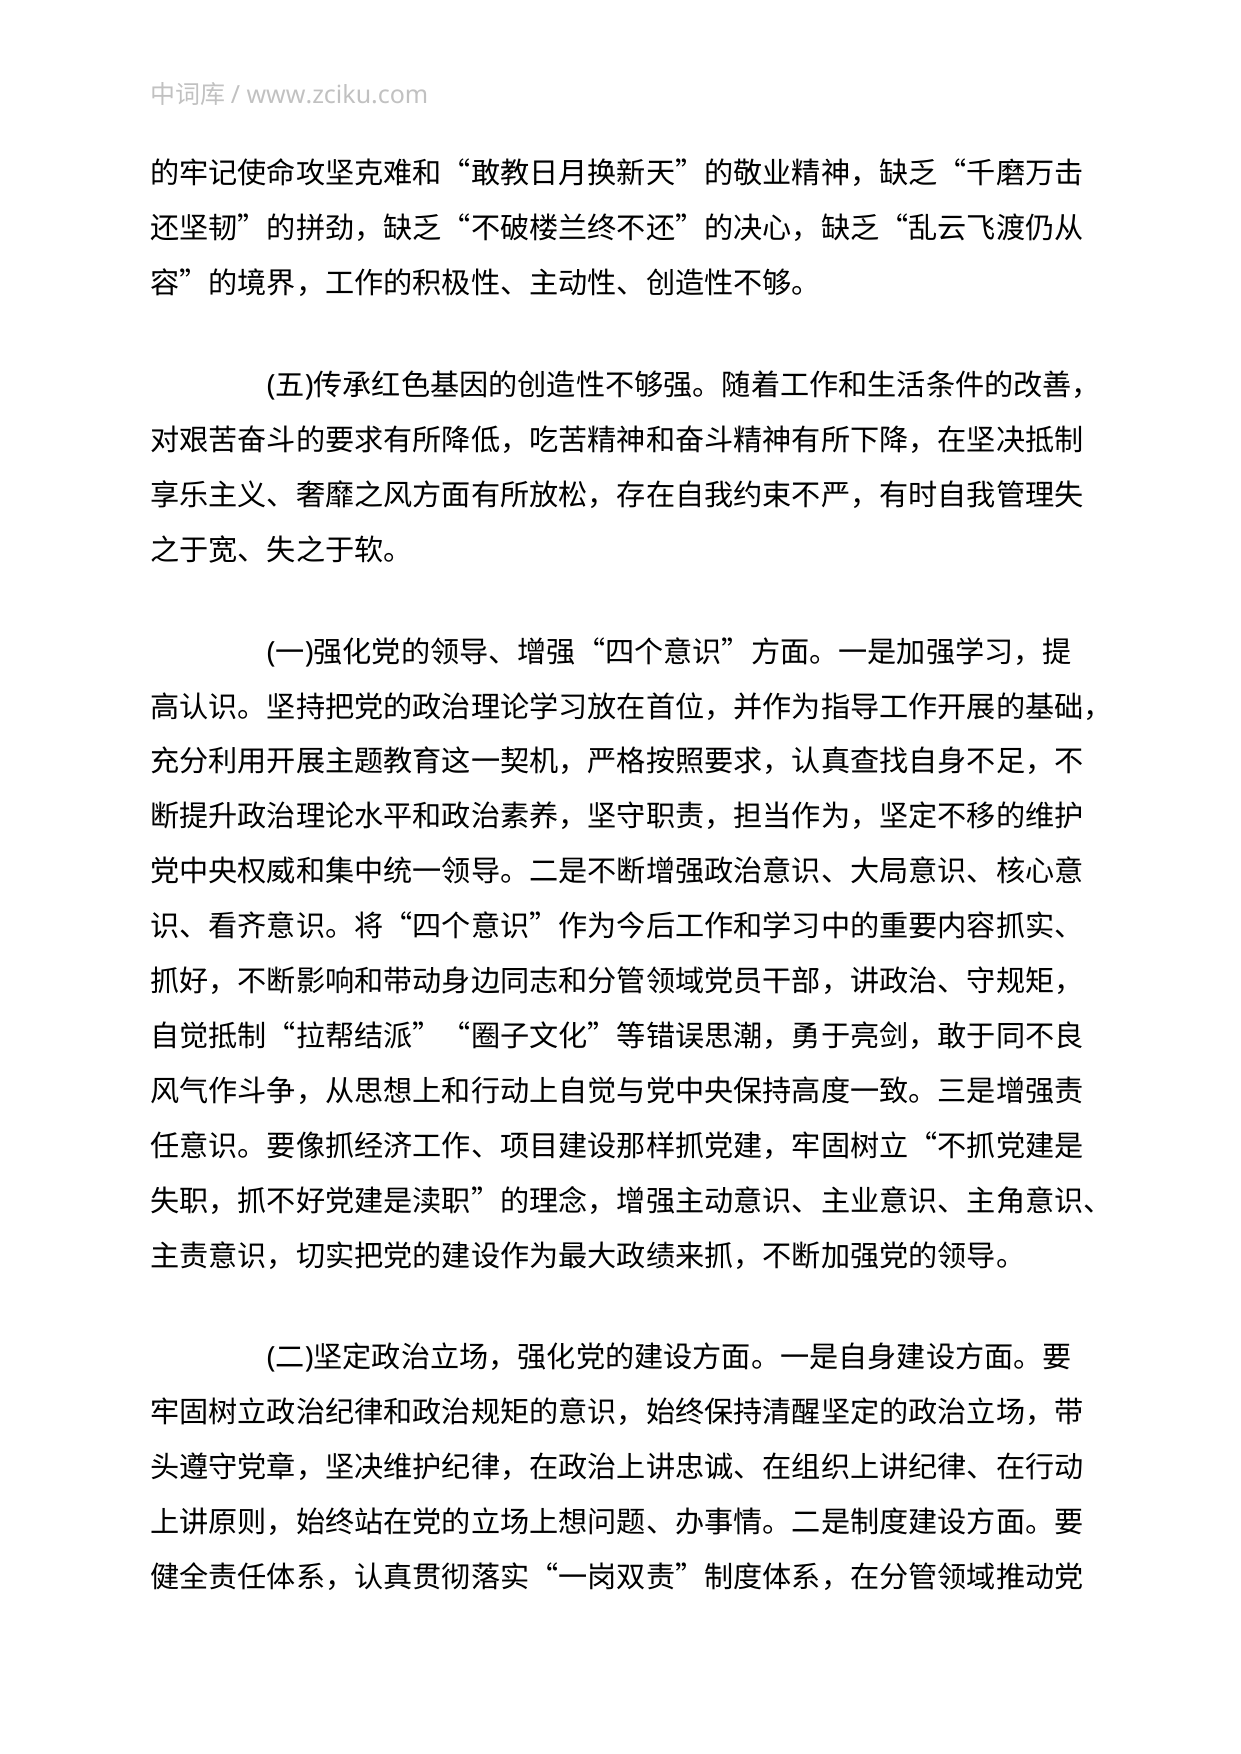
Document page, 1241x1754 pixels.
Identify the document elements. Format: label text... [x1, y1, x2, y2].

text (一)强化党的领导、增强“四个意识”方面。一是加强学习，提高认识。坚持把党的政治理论学习放在首位，并作为指导工作开展的基础，充分利用开展主题教育这一契机，严格按照要求，认真查找自身不足，不断提升政治理论水平和政治素养，坚守职责，担当作为，坚定不移的维护党中央权威和集中统一领导。二是不断增强政治意识、大局意识、核心意识、看齐意识。将“四个意识”作为今后工作和学习中的重要内容抓实、抓好，不断影响和带动身边同志和分管领域党员干部，讲政治、守规矩，自觉抵制“拉帮结派”“圈子文化”等错误思潮，勇于亮剑，敢于同不良风气作斗争，从思想上和行动上自觉与党中央保持高度一致。三是增强责任意识。要像抓经济工作、项目建设那样抓党建，牢固树立“不抓党建是失职，抓不好党建是渎职”的理念，增强主动意识、主业意识、主角意识、主责意识，切实把党的建设作为最大政绩来抓，不断加强党的领导。 [150, 628, 1090, 1274]
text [150, 150, 1090, 302]
text (五)传承红色基因的创造性不够强。随着工作和生活条件的改善，对艰苦奋斗的要求有所降低，吃苦精神和奋斗精神有所下降，在坚决抵制享乐主义、奢靡之风方面有所放松，存在自我约束不严，有时自我管理失之于宽、失之于软。 [150, 362, 1090, 569]
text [150, 1334, 1090, 1596]
